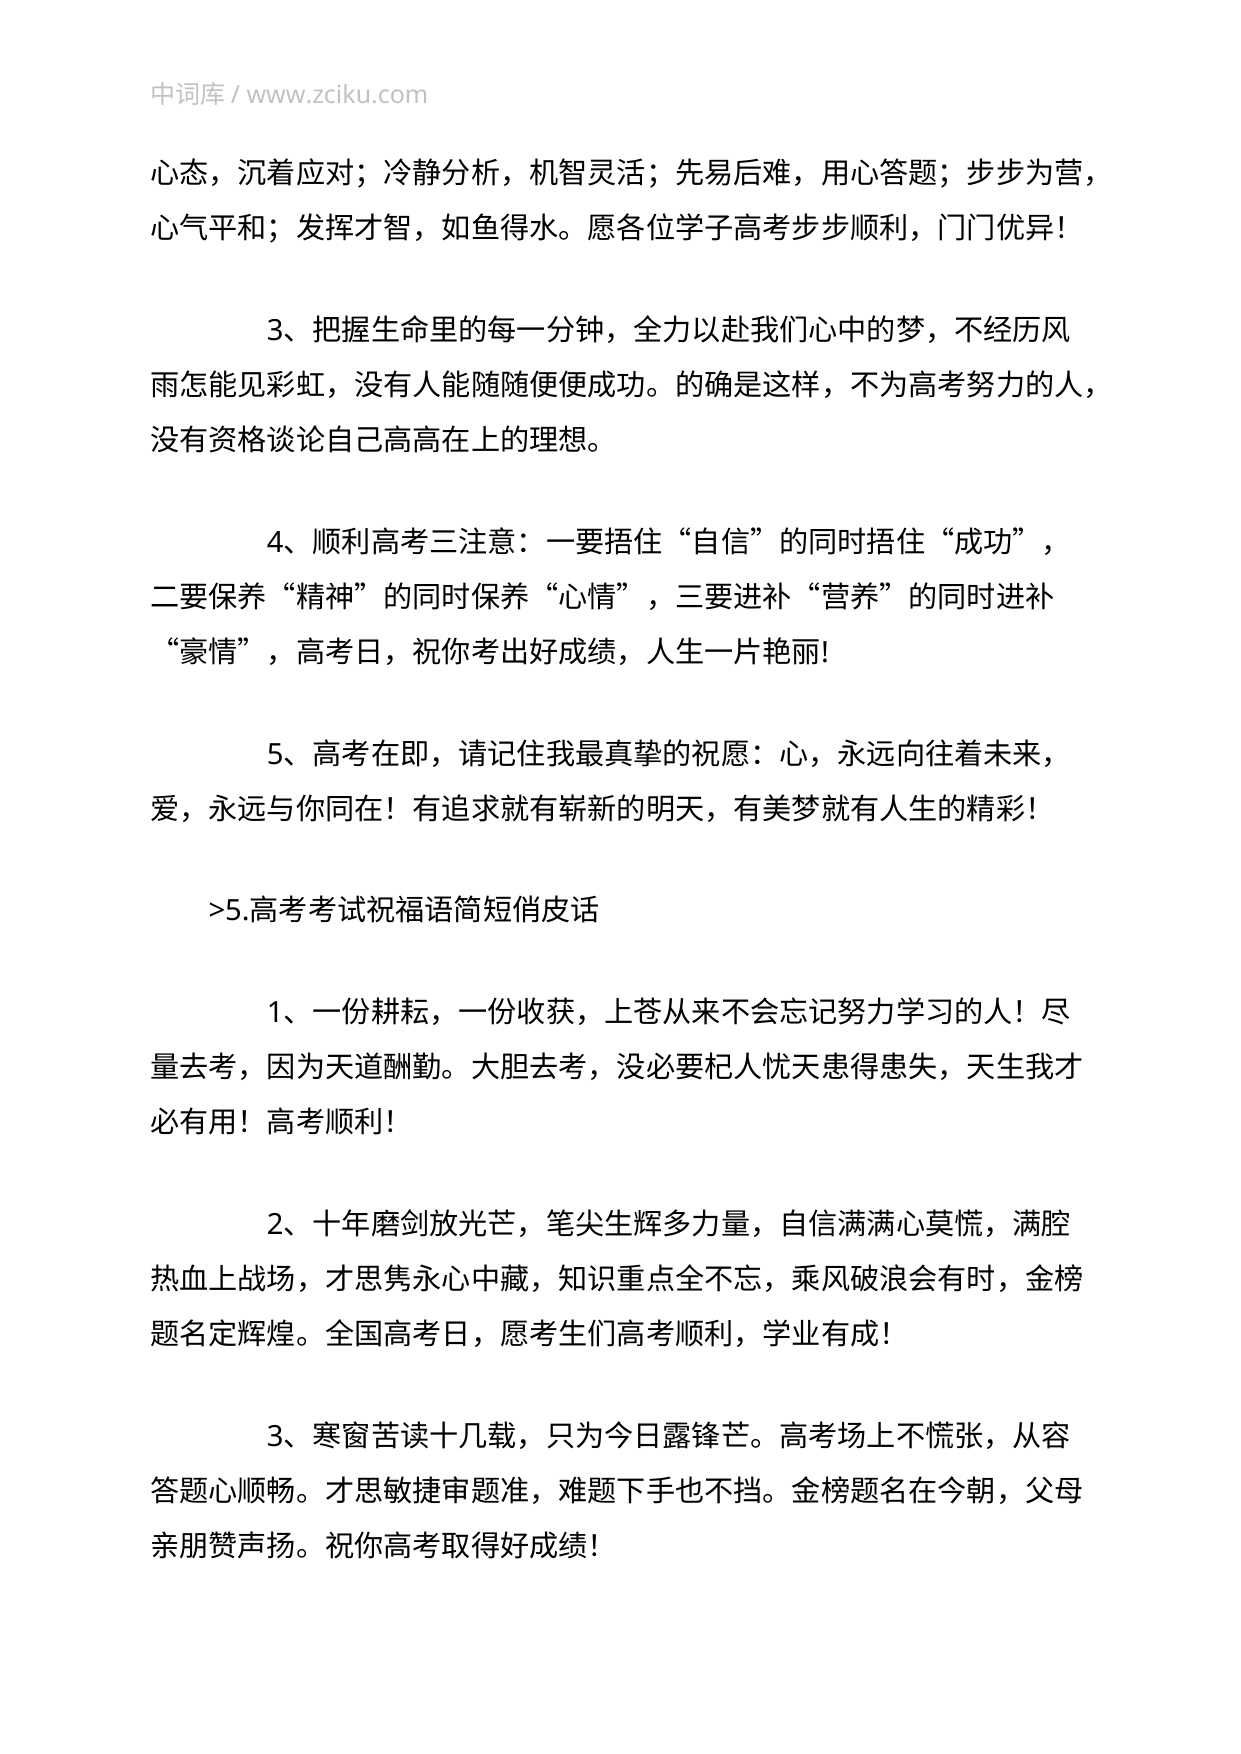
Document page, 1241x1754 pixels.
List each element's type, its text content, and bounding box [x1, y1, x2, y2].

text 1、一份耕耘，一份收获，上苍从来不会忘记努力学习的人！尽量去考，因为天道酬勤。大胆去考，没必要杞人忧天患得患失，天生我才必有用！高考顺利！ [150, 989, 1090, 1141]
text >5.高考考试祝福语简短俏皮话 [150, 887, 1090, 929]
text 3、寒窗苦读十几载，只为今日露锋芒。高考场上不慌张，从容答题心顺畅。才思敏捷审题准，难题下手也不挡。金榜题名在今朝，父母亲朋赞声扬。祝你高考取得好成绩！ [150, 1412, 1090, 1564]
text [150, 150, 1090, 247]
text 3、把握生命里的每一分钟，全力以赴我们心中的梦，不经历风雨怎能见彩虹，没有人能随随便便成功。的确是这样，不为高考努力的人，没有资格谈论自己高高在上的理想。 [150, 307, 1090, 459]
text 5、高考在即，请记住我最真挚的祝愿：心，永远向往着未来，爱，永远与你同在！有追求就有崭新的明天，有美梦就有人生的精彩！ [150, 730, 1090, 827]
text 2、十年磨剑放光芒，笔尖生辉多力量，自信满满心莫慌，满腔热血上战场，才思隽永心中藏，知识重点全不忘，乘风破浪会有时，金榜题名定辉煌。全国高考日，愿考生们高考顺利，学业有成！ [150, 1201, 1090, 1353]
text 4、顺利高考三注意：一要捂住“自信”的同时捂住“成功”，二要保养“精神”的同时保养“心情”，三要进补“营养”的同时进补“豪情”，高考日，祝你考出好成绩，人生一片艳丽! [150, 518, 1090, 671]
